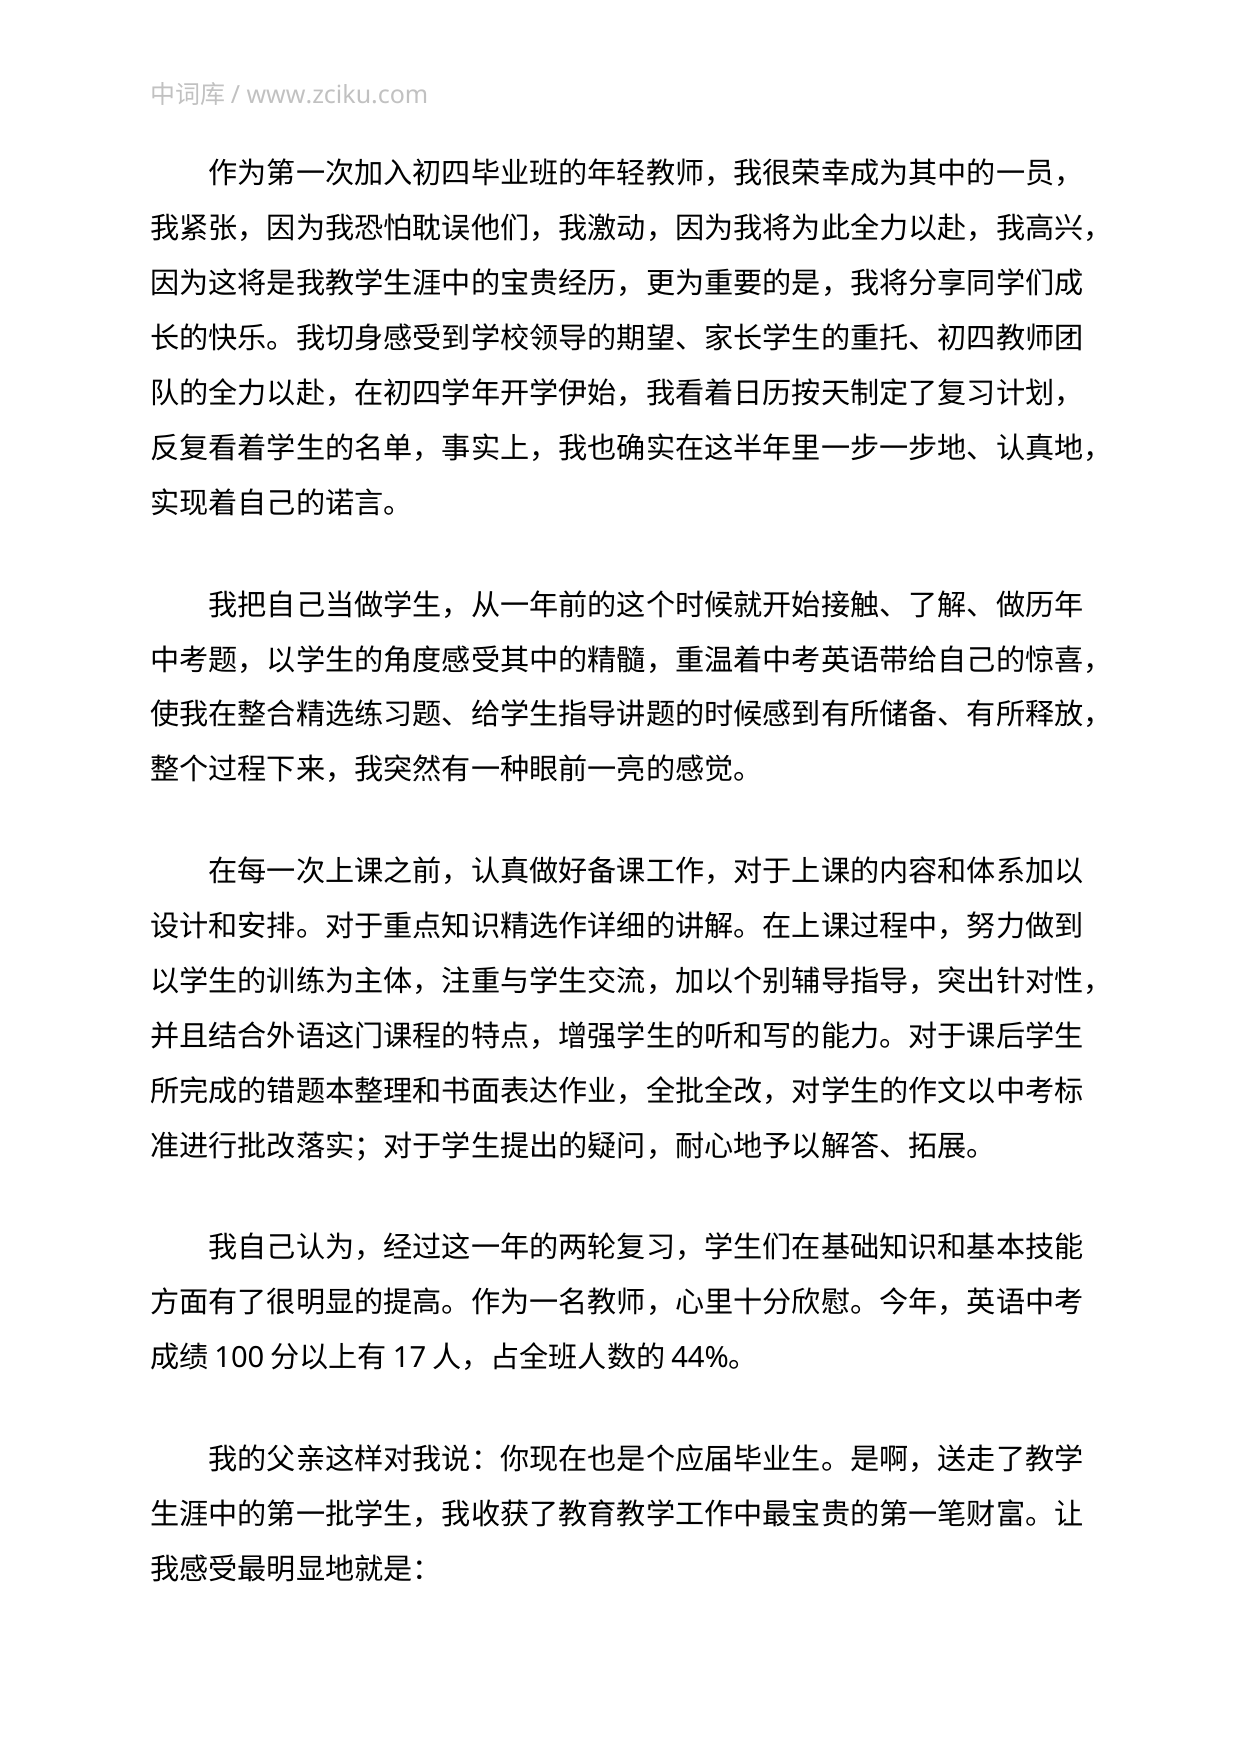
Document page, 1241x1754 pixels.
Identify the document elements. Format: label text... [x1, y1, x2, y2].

text 我的父亲这样对我说：你现在也是个应届毕业生。是啊，送走了教学生涯中的第一批学生，我收获了教育教学工作中最宝贵的第一笔财富。让我感受最明显地就是： [150, 1436, 1090, 1588]
text 我把自己当做学生，从一年前的这个时候就开始接触、了解、做历年中考题，以学生的角度感受其中的精髓，重温着中考英语带给自己的惊喜，使我在整合精选练习题、给学生指导讲题的时候感到有所储备、有所释放，整个过程下来，我突然有一种眼前一亮的感觉。 [150, 581, 1090, 788]
text 在每一次上课之前，认真做好备课工作，对于上课的内容和体系加以设计和安排。对于重点知识精选作详细的讲解。在上课过程中，努力做到以学生的训练为主体，注重与学生交流，加以个别辅导指导，突出针对性，并且结合外语这门课程的特点，增强学生的听和写的能力。对于课后学生所完成的错题本整理和书面表达作业，全批全改，对学生的作文以中考标准进行批改落实；对于学生提出的疑问，耐心地予以解答、拓展。 [150, 848, 1090, 1164]
text 作为第一次加入初四毕业班的年轻教师，我很荣幸成为其中的一员，我紧张，因为我恐怕耽误他们，我激动，因为我将为此全力以赴，我高兴，因为这将是我教学生涯中的宝贵经历，更为重要的是，我将分享同学们成长的快乐。我切身感受到学校领导的期望、家长学生的重托、初四教师团队的全力以赴，在初四学年开学伊始，我看着日历按天制定了复习计划，反复看着学生的名单，事实上，我也确实在这半年里一步一步地、认真地，实现着自己的诺言。 [150, 150, 1090, 522]
text 我自己认为，经过这一年的两轮复习，学生们在基础知识和基本技能方面有了很明显的提高。作为一名教师，心里十分欣慰。今年，英语中考成绩100分以上有17人，占全班人数的44%。 [150, 1224, 1090, 1376]
